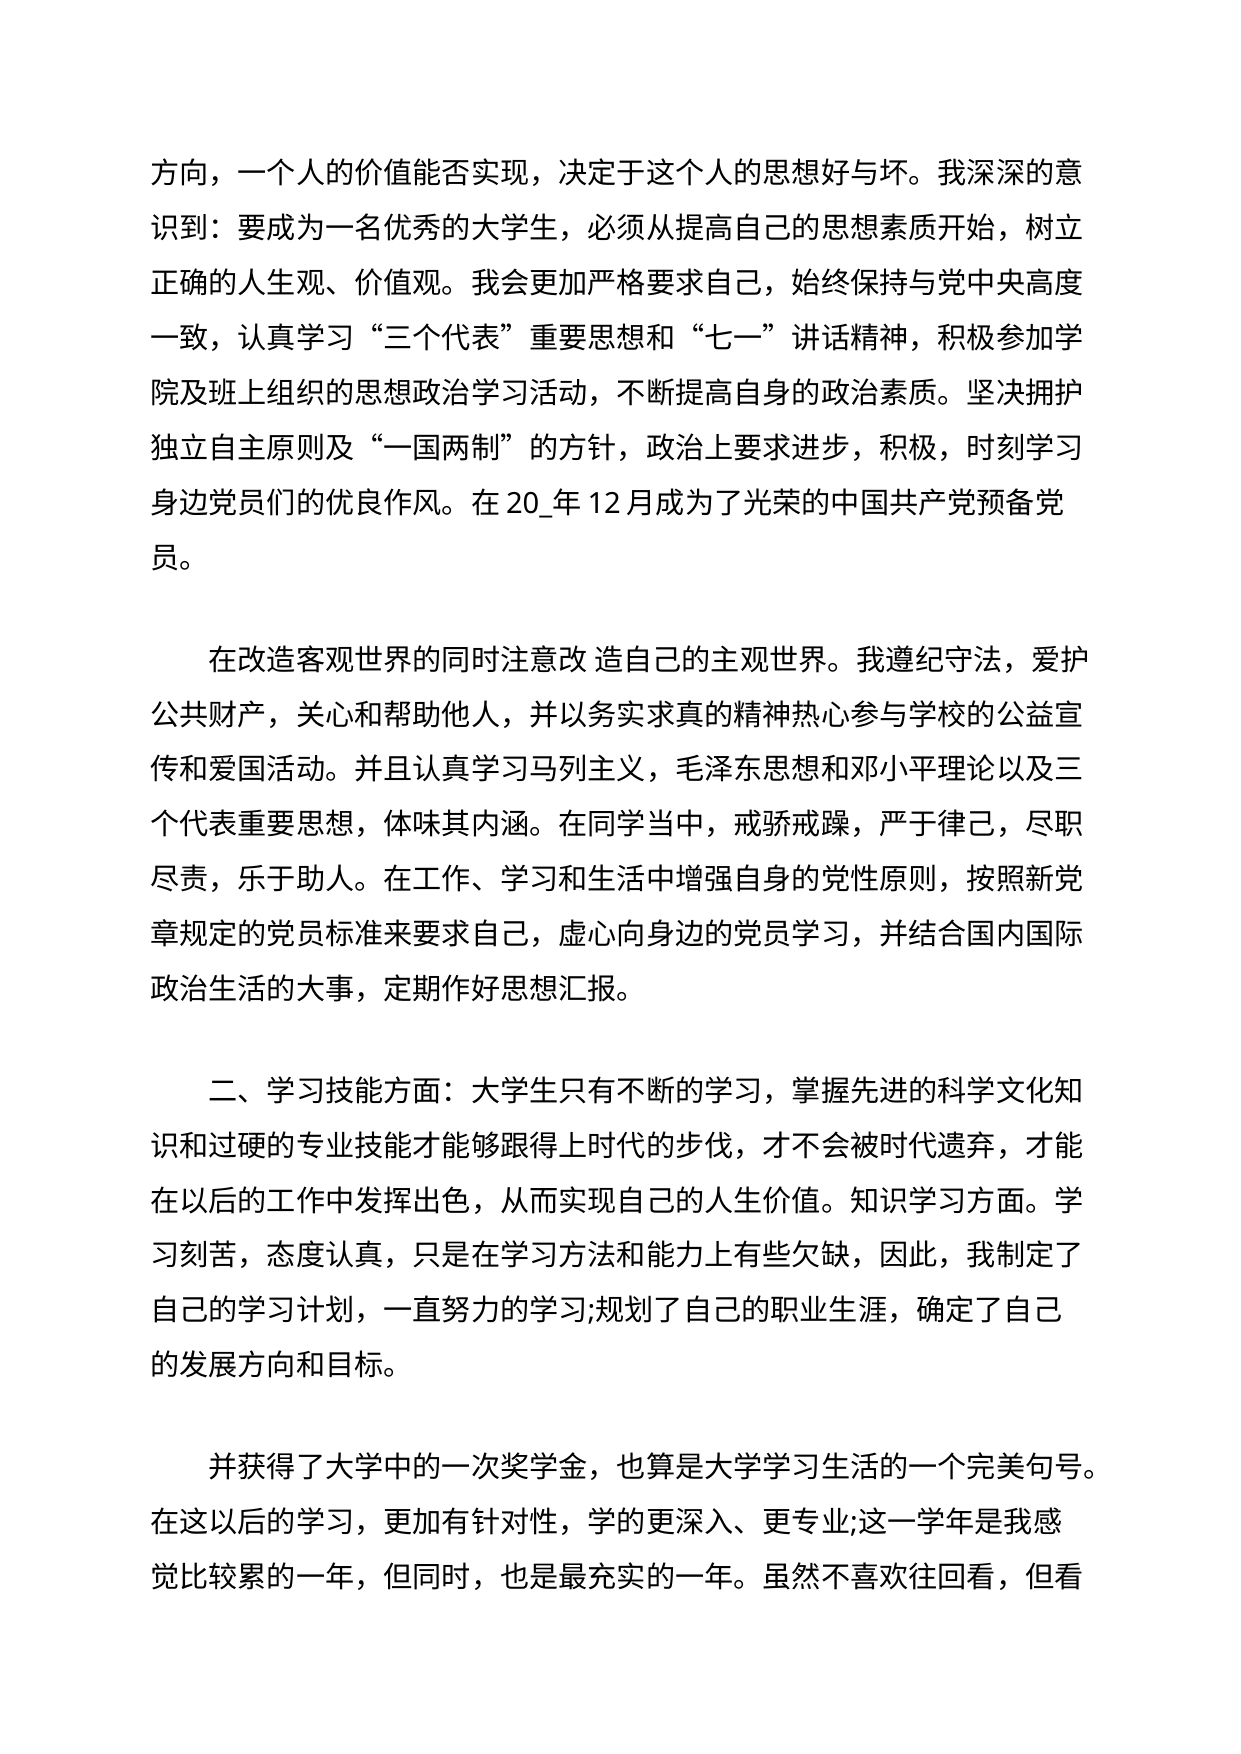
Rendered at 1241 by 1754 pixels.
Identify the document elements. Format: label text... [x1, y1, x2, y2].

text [150, 1444, 1090, 1596]
text 二、学习技能方面：大学生只有不断的学习，掌握先进的科学文化知识和过硬的专业技能才能够跟得上时代的步伐，才不会被时代遗弃，才能在以后的工作中发挥出色，从而实现自己的人生价值。知识学习方面。学习刻苦，态度认真，只是在学习方法和能力上有些欠缺，因此，我制定了自己的学习计划，一直努力的学习;规划了自己的职业生涯，确定了自己的发展方向和目标。 [150, 1067, 1090, 1384]
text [150, 150, 1090, 577]
text 在改造客观世界的同时注意改 造自己的主观世界。我遵纪守法，爱护公共财产，关心和帮助他人，并以务实求真的精神热心参与学校的公益宣传和爱国活动。并且认真学习马列主义，毛泽东思想和邓小平理论以及三个代表重要思想，体味其内涵。在同学当中，戒骄戒躁，严于律己，尽职尽责，乐于助人。在工作、学习和生活中增强自身的党性原则，按照新党章规定的党员标准来要求自己，虚心向身边的党员学习，并结合国内国际政治生活的大事，定期作好思想汇报。 [150, 636, 1090, 1008]
